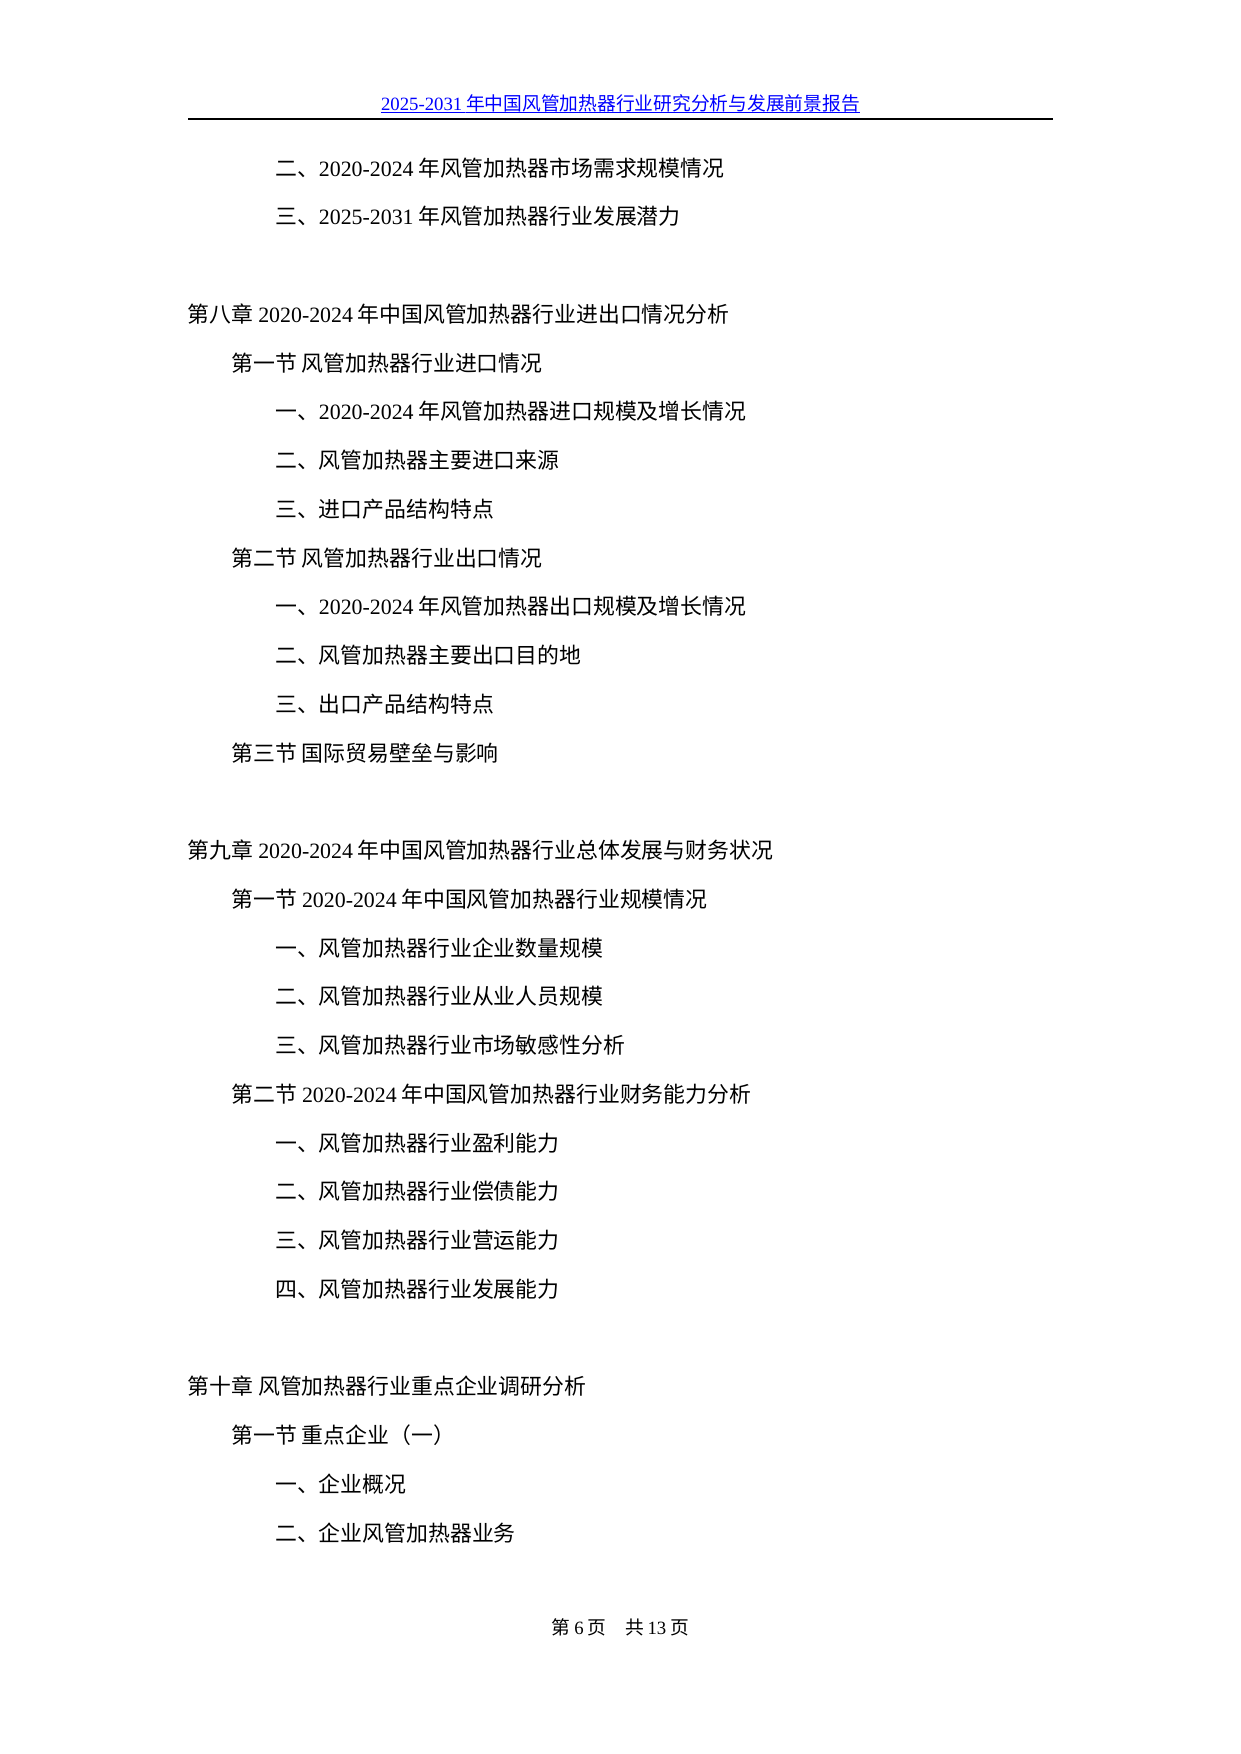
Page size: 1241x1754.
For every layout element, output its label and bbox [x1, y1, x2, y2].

text [187, 150, 1053, 1548]
